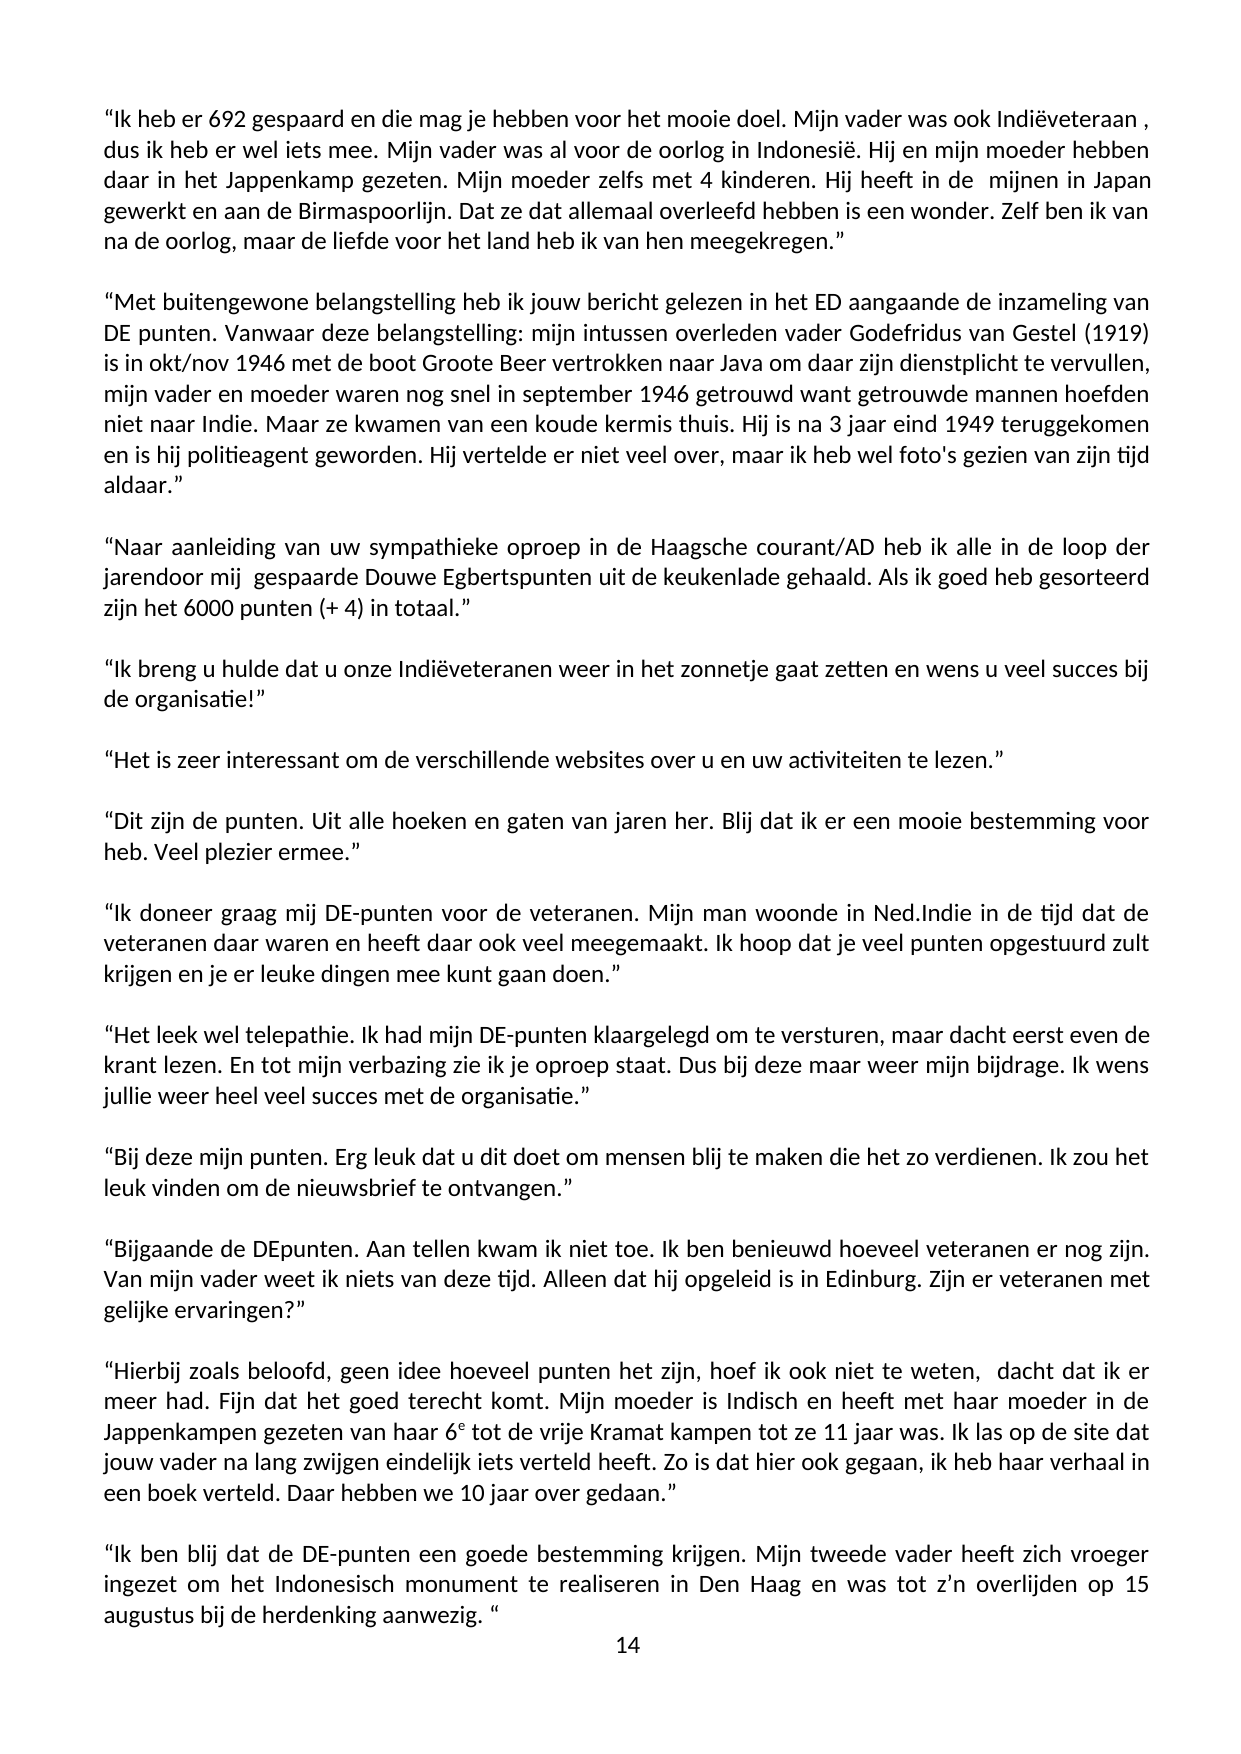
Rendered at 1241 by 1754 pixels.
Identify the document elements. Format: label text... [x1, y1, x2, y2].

text “Hierbij zoals beloofd, geen idee hoeveel punten het zijn, hoef ik ook niet te weten, dacht dat ik er meer had. Fijn dat het goed terecht komt. Mijn moeder is Indisch en heeft met haar moeder in de Jappenkampen gezeten van haar 6e tot de vrije Kramat kampen tot ze 11 jaar was. Ik las op de site dat jouw vader na lang zwijgen eindelijk iets verteld heeft. Zo is dat hier ook gegaan, ik heb haar verhaal in een boek verteld. Daar hebben we 10 jaar over gedaan.” [103, 1355, 1152, 1507]
text “Bijgaande de DEpunten. Aan tellen kwam ik niet toe. Ik ben benieuwd hoeveel veteranen er nog zijn. Van mijn vader weet ik niets van deze tijd. Alleen dat hij opgeleid is in Edinburg. Zijn er veteranen met gelijke ervaringen?” [103, 1233, 1152, 1324]
text “Naar aanleiding van uw sympathieke oproep in de Haagsche courant/AD heb ik alle in de loop der jarendoor mij gespaarde Douwe Egbertspunten uit de keukenlade gehaald. Als ik goed heb gesorteerd zijn het 6000 punten (+ 4) in totaal.” [103, 531, 1152, 622]
text “Ik heb er 692 gespaard en die mag je hebben voor het mooie doel. Mijn vader was ook Indiëveteraan , dus ik heb er wel iets mee. Mijn vader was al voor de oorlog in Indonesië. Hij en mijn moeder hebben daar in het Jappenkamp gezeten. Mijn moeder zelfs met 4 kinderen. Hij heeft in de mijnen in Japan gewerkt en aan de Birmaspoorlijn. Dat ze dat allemaal overleefd hebben is een wonder. Zelf ben ik van na de oorlog, maar de liefde voor het land heb ik van hen meegekregen.” [103, 103, 1152, 256]
text “Met buitengewone belangstelling heb ik jouw bericht gelezen in het ED aangaande de inzameling van DE punten. Vanwaar deze belangstelling: mijn intussen overleden vader Godefridus van Gestel (1919) is in okt/nov 1946 met de boot Groote Beer vertrokken naar Java om daar zijn dienstplicht te vervullen, mijn vader en moeder waren nog snel in september 1946 getrouwd want getrouwde mannen hoefden niet naar Indie. Maar ze kwamen van een koude kermis thuis. Hij is na 3 jaar eind 1949 teruggekomen en is hij politieagent geworden. Hij vertelde er niet veel over, maar ik heb wel foto's gezien van zijn tijd aldaar.” [103, 287, 1152, 500]
text “Ik ben blij dat de DE-punten een goede bestemming krijgen. Mijn tweede vader heeft zich vroeger ingezet om het Indonesisch monument te realiseren in Den Haag en was tot z’n overlijden op 15 augustus bij de herdenking aanwezig. “ [103, 1538, 1152, 1629]
text 14 [103, 1629, 1152, 1660]
text “Het leek wel telepathie. Ik had mijn DE-punten klaargelegd om te versturen, maar dacht eerst even de krant lezen. En tot mijn verbazing zie ik je oproep staat. Dus bij deze maar weer mijn bijdrage. Ik wens jullie weer heel veel succes met de organisatie.” [103, 1019, 1152, 1111]
text “Het is zeer interessant om de verschillende websites over u en uw activiteiten te lezen.” [103, 744, 1152, 775]
text “Dit zijn de punten. Uit alle hoeken en gaten van jaren her. Blij dat ik er een mooie bestemming voor heb. Veel plezier ermee.” [103, 805, 1152, 866]
text “Bij deze mijn punten. Erg leuk dat u dit doet om mensen blij te maken die het zo verdienen. Ik zou het leuk vinden om de nieuwsbrief te ontvangen.” [103, 1141, 1152, 1202]
text “Ik breng u hulde dat u onze Indiëveteranen weer in het zonnetje gaat zetten en wens u veel succes bij de organisatie!” [103, 653, 1152, 714]
text “Ik doneer graag mij DE-punten voor de veteranen. Mijn man woonde in Ned.Indie in de tijd dat de veteranen daar waren en heeft daar ook veel meegemaakt. Ik hoop dat je veel punten opgestuurd zult krijgen en je er leuke dingen mee kunt gaan doen.” [103, 897, 1152, 988]
